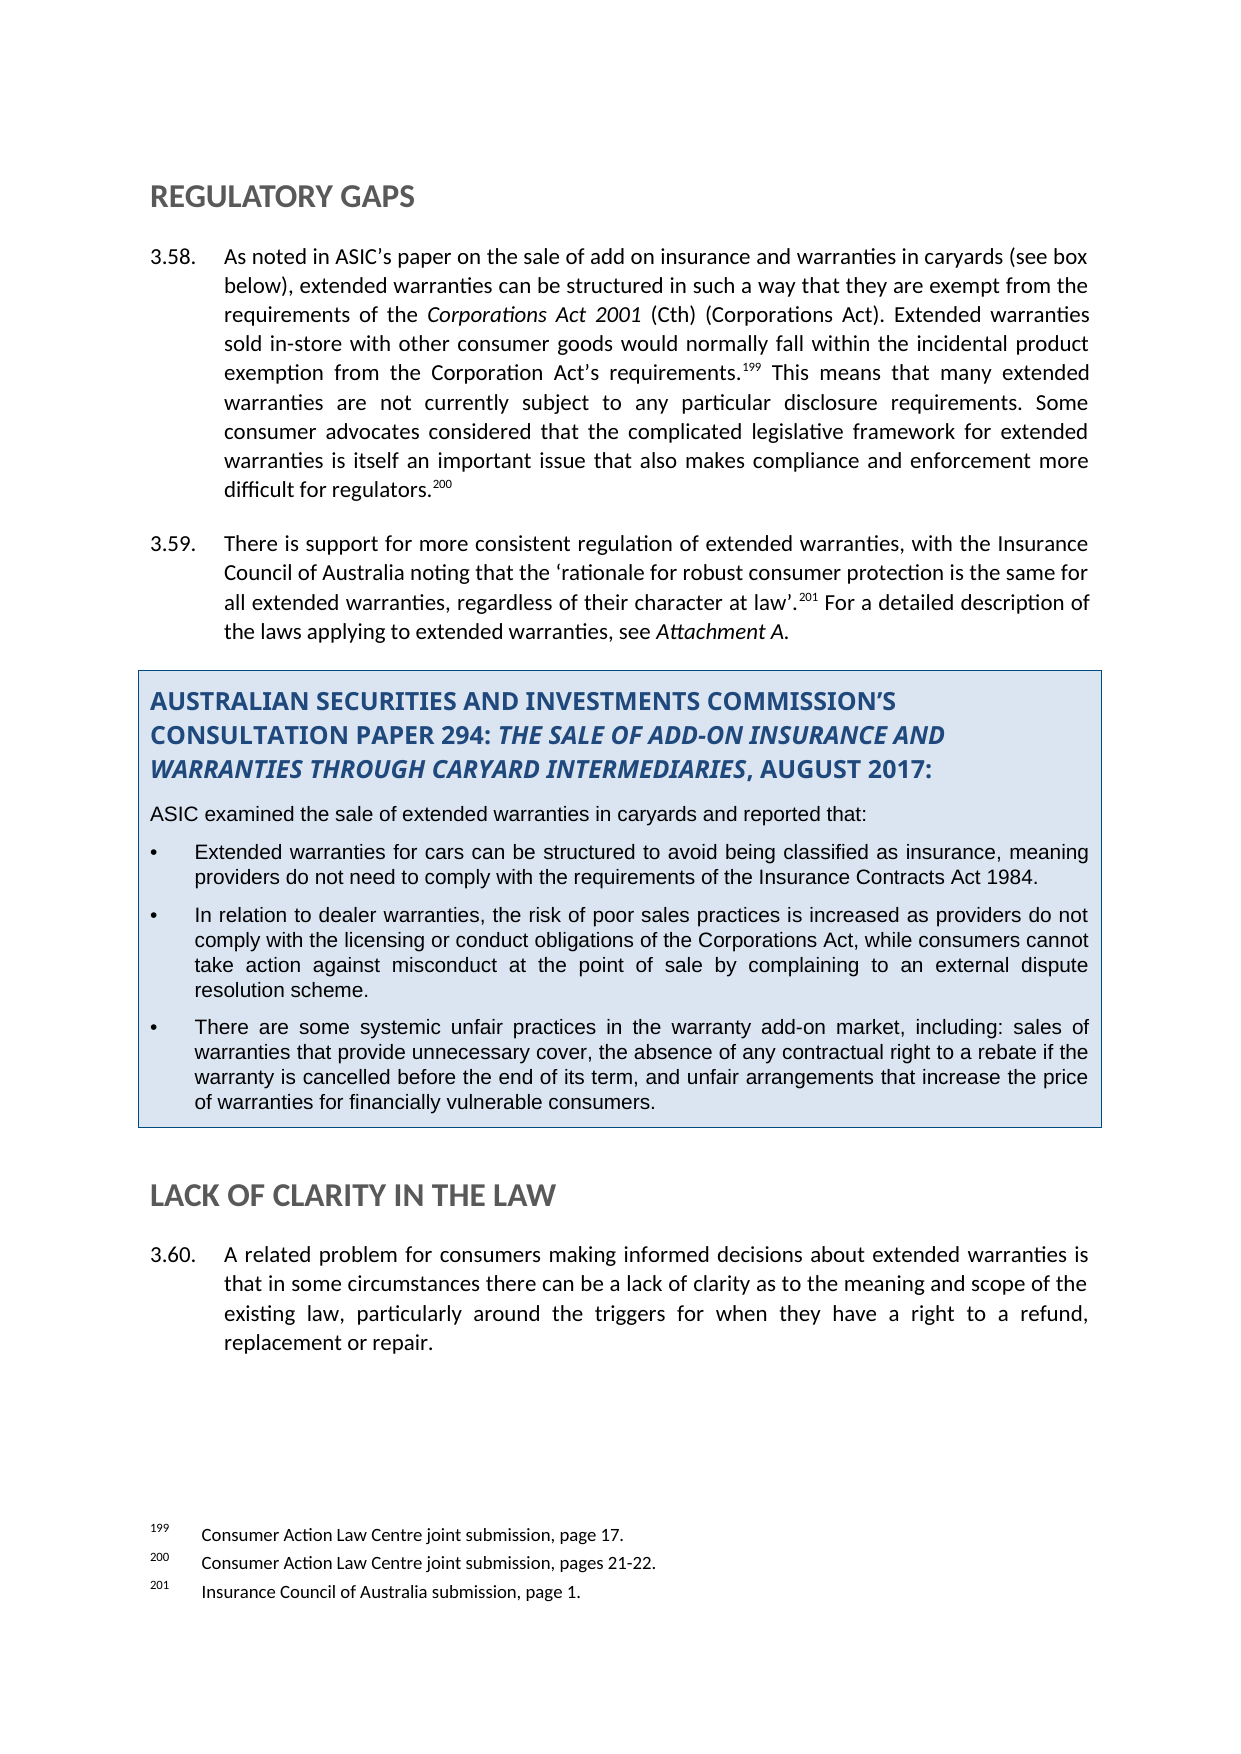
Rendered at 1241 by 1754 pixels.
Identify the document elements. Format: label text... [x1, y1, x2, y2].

text As noted in ASIC’s paper on the sale of add on insurance and warranties in caryards (see box below), extended warranties can be structured in such a way that they are exempt from the requirements of the Corporations Act 2001 (Cth) (Corporations Act). Extended warranties sold in-store with other consumer goods would normally fall within the incidental product exemption from the Corporation Act’s requirements. This means that many extended warranties are not currently subject to any particular disclosure requirements. Some consumer advocates considered that the complicated legislative framework for extended warranties is itself an important issue that also makes compliance and enforcement more difficult for regulators. [150, 241, 1090, 503]
text There is support for more consistent regulation of extended warranties, with the Insurance Council of Australia noting that the ‘rationale for robust consumer protection is the same for all extended warranties, regardless of their character at law’. For a detailed description of the laws applying to extended warranties, see Attachment A. [150, 528, 1090, 645]
text A related problem for consumers making informed decisions about extended warranties is that in some circumstances there can be a lack of clarity as to the meaning and scope of the existing law, particularly around the triggers for when they have a right to a refund, replacement or repair. [150, 1239, 1090, 1356]
table_header Australian Securities and Investments Commission’s Consultation Paper 294: The Sale of add-on insurance and warranties through caryard intermediaries, August 2017: ASIC examined the sale of extended warranties in caryards and reported that: Extended warranties for cars can be structured to avoid being classified as insurance, meaning providers do not need to comply with the requirements of the Insurance Contracts Act 1984. In relation to dealer warranties, the risk of poor sales practices is increased as providers do not comply with the licensing or conduct obligations of the Corporations Act, while consumers cannot take action against misconduct at the point of sale by complaining to an external dispute resolution scheme. There are some systemic unfair practices in the warranty add-on market, including: sales of warranties that provide unnecessary cover, the absence of any contractual right to a rebate if the warranty is cancelled before the end of its term, and unfair arrangements that increase the price of warranties for financially vulnerable consumers. [139, 671, 1101, 1127]
subtitle Lack of clarity in the law [150, 1174, 1090, 1214]
subtitle Regulatory gaps [150, 175, 1090, 216]
